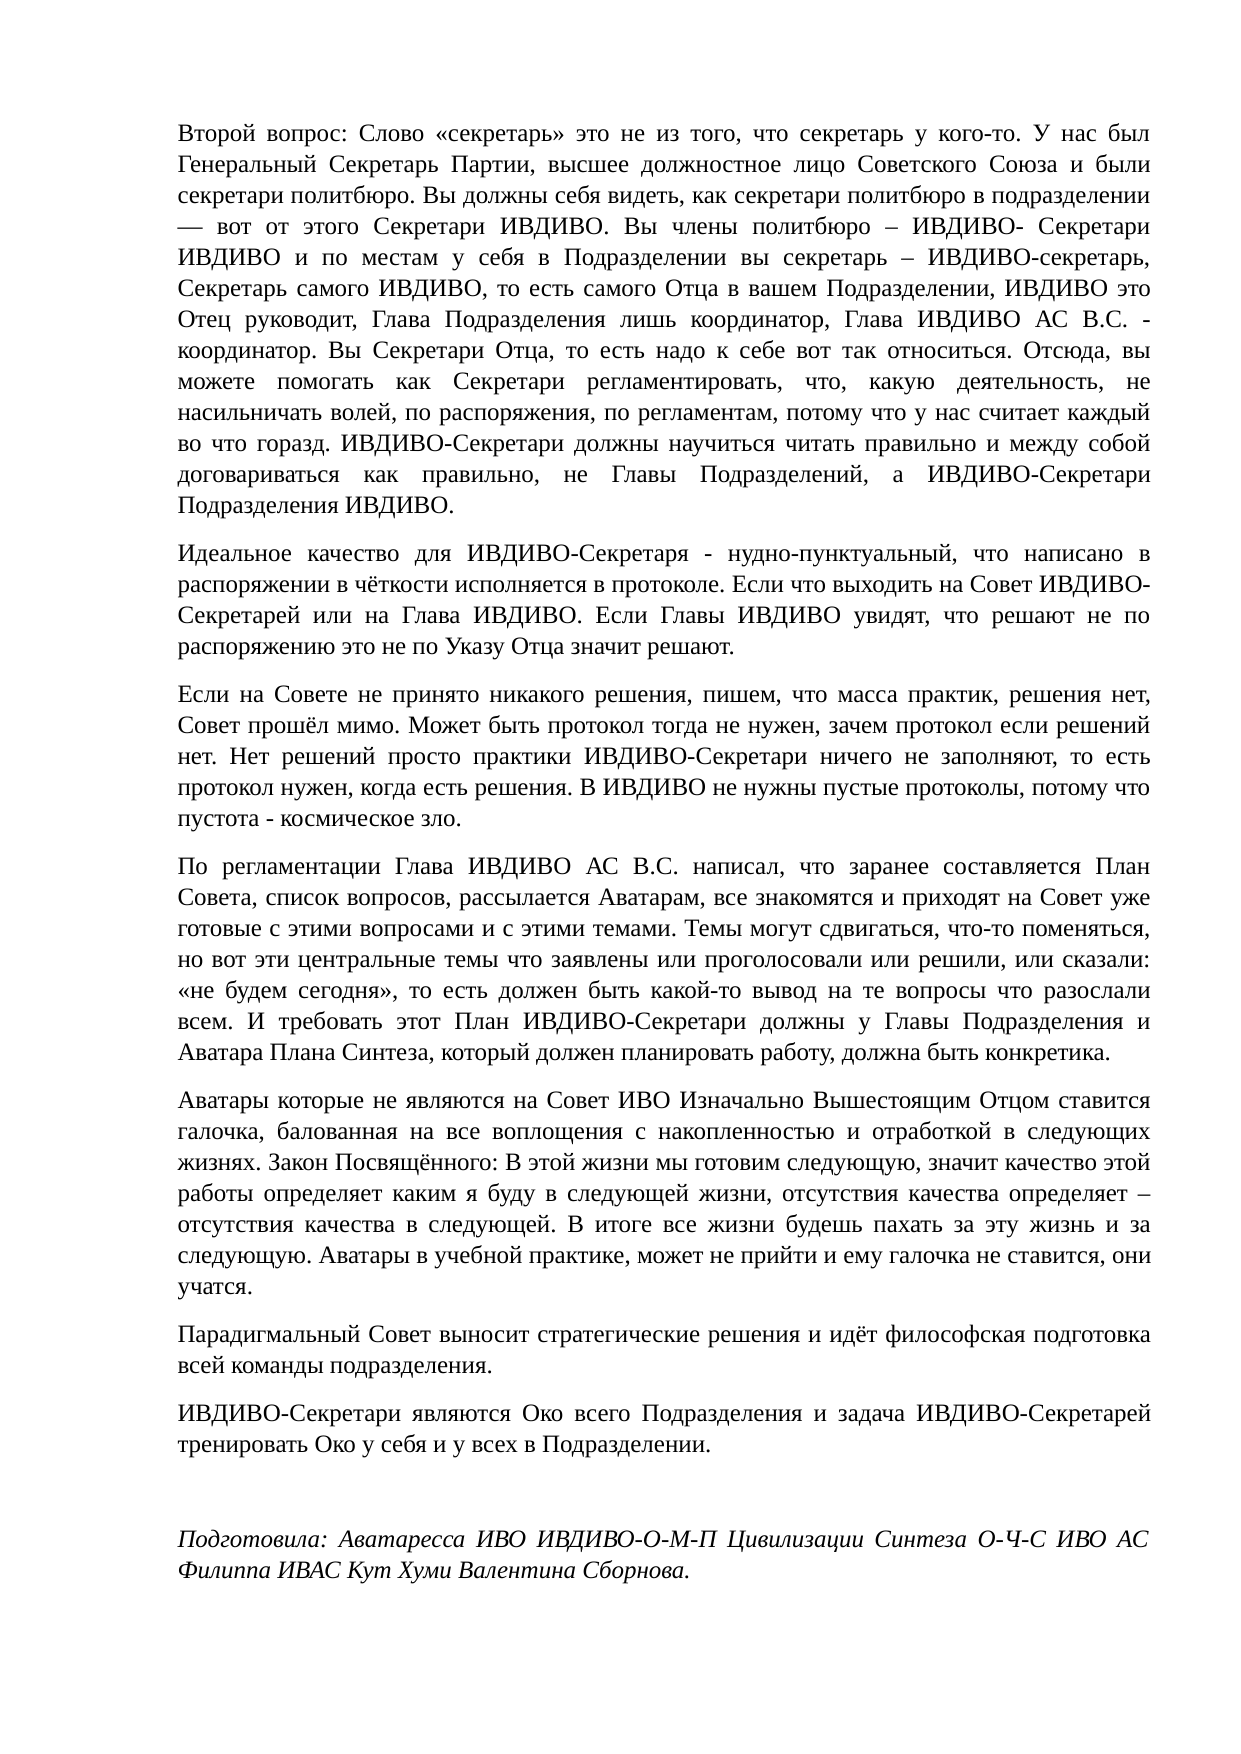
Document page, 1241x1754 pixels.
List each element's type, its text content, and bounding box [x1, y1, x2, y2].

text Аватары которые не являются на Совет ИВО Изначально Вышестоящим Отцом ставится галочка, балованная на все воплощения с накопленностью и отработкой в следующих жизнях. Закон Посвящённого: В этой жизни мы готовим следующую, значит качество этой работы определяет каким я буду в следующей жизни, отсутствия качества определяет – отсутствия качества в следующей. В итоге все жизни будешь пахать за эту жизнь и за следующую. Аватары в учебной практике, может не прийти и ему галочка не ставится, они учатся. [177, 1085, 1152, 1300]
text Подготовила: Аватаресса ИВО ИВДИВО-О-М-П Цивилизации Синтеза О-Ч-С ИВО АС Филиппа ИВАС Кут Хуми Валентина Сборнова. [177, 1524, 1152, 1584]
text Если на Совете не принято никакого решения, пишем, что масса практик, решения нет, Совет прошёл мимо. Может быть протокол тогда не нужен, зачем протокол если решений нет. Нет решений просто практики ИВДИВО-Секретари ничего не заполняют, то есть протокол нужен, когда есть решения. В ИВДИВО не нужны пустые протоколы, потому что пустота - космическое зло. [177, 679, 1152, 832]
text По регламентации Глава ИВДИВО АС В.С. написал, что заранее составляется План Совета, список вопросов, рассылается Аватарам, все знакомятся и приходят на Совет уже готовые с этими вопросами и с этими темами. Темы могут сдвигаться, что-то поменяться, но вот эти центральные темы что заявлены или проголосовали или решили, или сказали: «не будем сегодня», то есть должен быть какой-то вывод на те вопросы что разослали всем. И требовать этот План ИВДИВО-Секретари должны у Главы Подразделения и Аватара Плана Синтеза, который должен планировать работу, должна быть конкретика. [177, 851, 1152, 1066]
text Идеальное качество для ИВДИВО-Секретаря - нудно-пунктуальный, что написано в распоряжении в чёткости исполняется в протоколе. Если что выходить на Совет ИВДИВО-Секретарей или на Глава ИВДИВО. Если Главы ИВДИВО увидят, что решают не по распоряжению это не по Указу Отца значит решают. [177, 538, 1152, 660]
text Второй вопрос: Слово «секретарь» это не из того, что секретарь у кого-то. У нас был Генеральный Секретарь Партии, высшее должностное лицо Советского Союза и были секретари политбюро. Вы должны себя видеть, как секретари политбюро в подразделении — вот от этого Секретари ИВДИВО. Вы члены политбюро – ИВДИВО- Секретари ИВДИВО и по местам у себя в Подразделении вы секретарь – ИВДИВО-секретарь, Секретарь самого ИВДИВО, то есть самого Отца в вашем Подразделении, ИВДИВО это Отец руководит, Глава Подразделения лишь координатор, Глава ИВДИВО АС В.С. -координатор. Вы Секретари Отца, то есть надо к себе вот так относиться. Отсюда, вы можете помогать как Секретари регламентировать, что, какую деятельность, не насильничать волей, по распоряжения, по регламентам, потому что у нас считает каждый во что горазд. ИВДИВО-Секретари должны научиться читать правильно и между собой договариваться как правильно, не Главы Подразделений, а ИВДИВО-Секретари Подразделения ИВДИВО. [177, 118, 1152, 519]
text Парадигмальный Совет выносит стратегические решения и идёт философская подготовка всей команды подразделения. [177, 1319, 1152, 1379]
text ИВДИВО-Секретари являются Око всего Подразделения и задача ИВДИВО-Секретарей тренировать Око у себя и у всех в Подразделении. [177, 1398, 1152, 1457]
